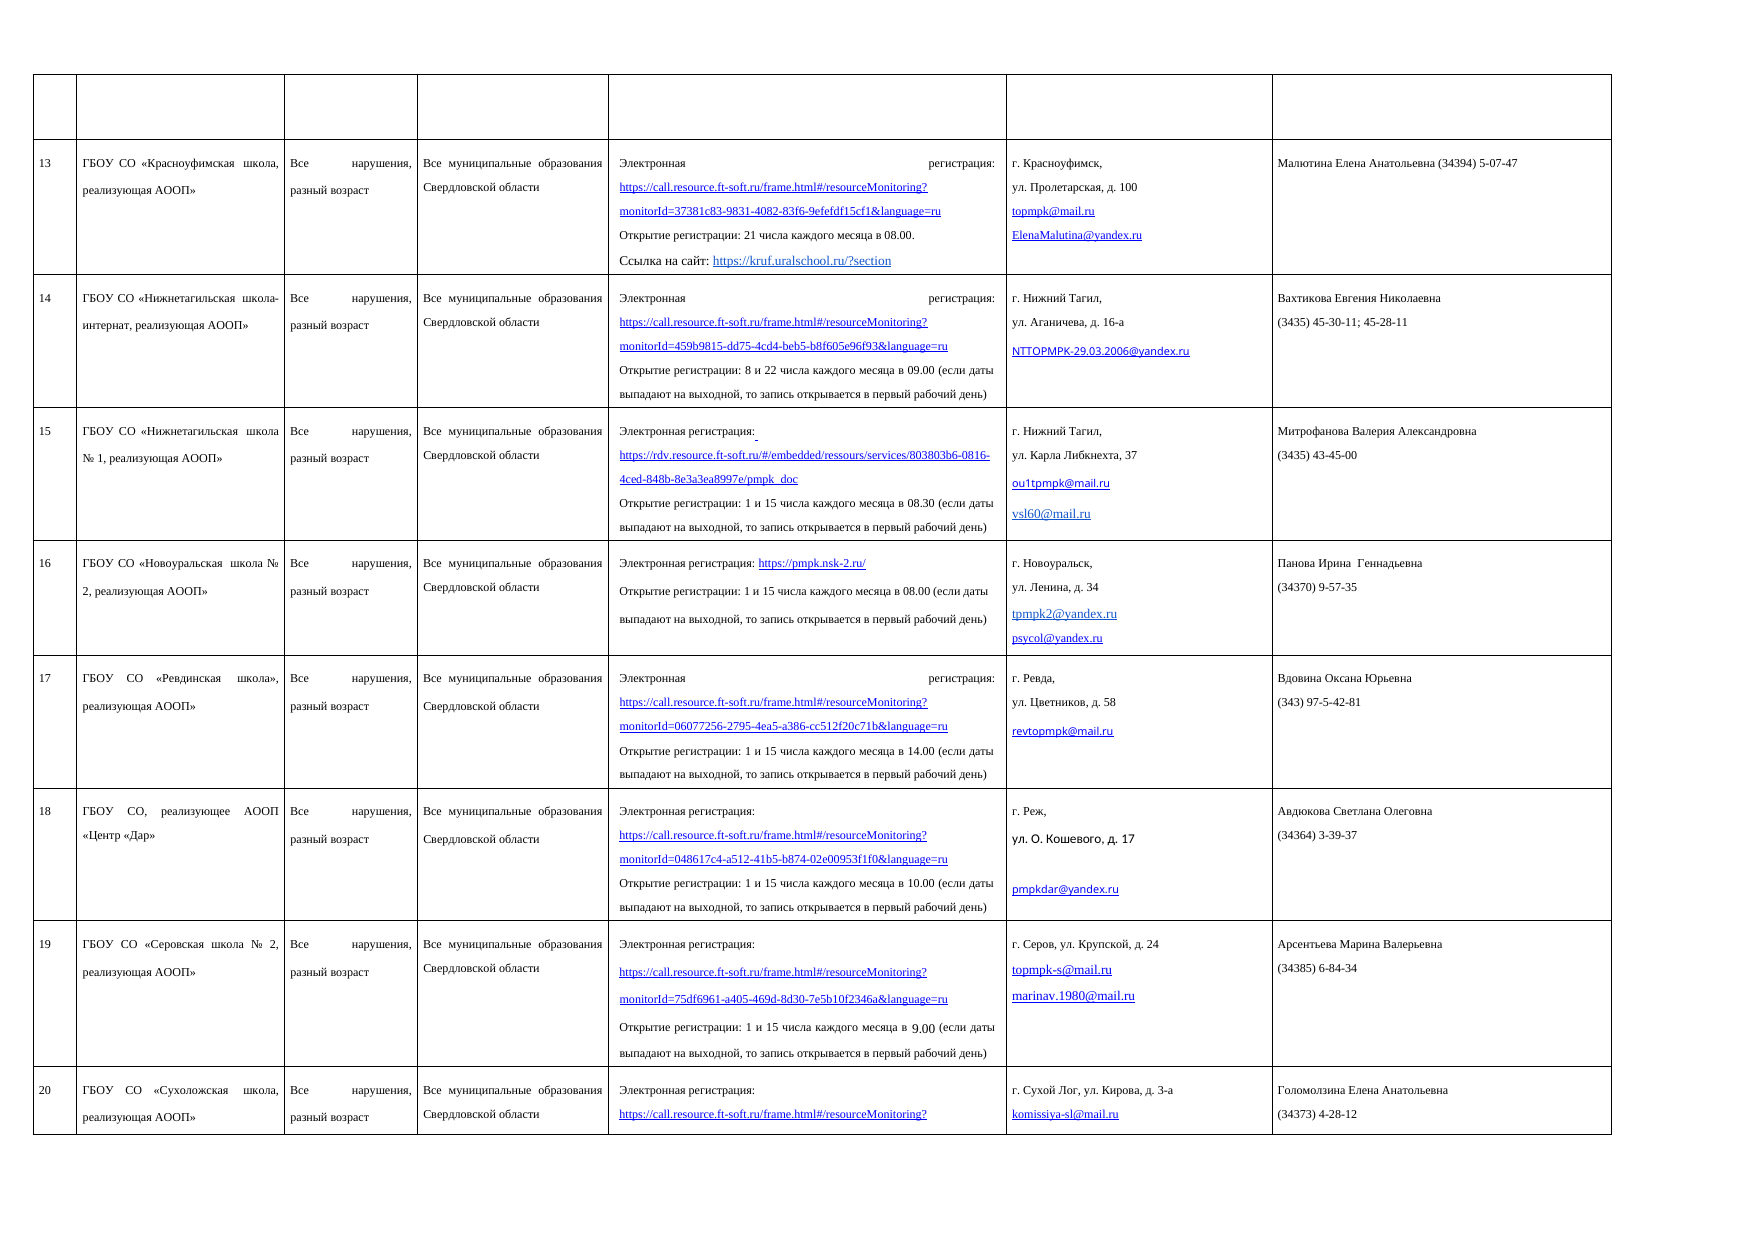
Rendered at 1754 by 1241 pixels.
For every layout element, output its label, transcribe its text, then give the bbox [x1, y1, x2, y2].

table_cell Все муниципальные образования Свердловской области [418, 789, 608, 920]
table_cell Электронная регистрация: https://call.resource.ft-soft.ru/frame.html#/resourceMonitoring?monitorId=75df6961-a405-469d-8d30-7e5b10f2346a&language=ru Открытие регистрации: 1 и 15 числа каждого месяца в 9.00 (если даты выпадают на выходной, то запись открывается в первый рабочий день) [609, 921, 1006, 1066]
table_cell 18 [34, 789, 76, 920]
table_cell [1273, 1067, 1611, 1134]
table_cell Электронная регистрация: https://call.resource.ft-soft.ru/frame.html#/resourceMonitoring?monitorId=37381c83-9831-4082-83f6-9efefdf15cf1&language=ru Открытие регистрации: 21 числа каждого месяца в 08.00. Ссылка на сайт: https://kruf.uralschool.ru/?section [609, 140, 1006, 274]
table_cell 19 [34, 921, 76, 1066]
table_cell Вахтикова Евгения Николаевна (3435) 45-30-11; 45-28-11 [1273, 275, 1611, 407]
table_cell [285, 1067, 417, 1134]
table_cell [609, 1067, 1006, 1134]
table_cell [418, 75, 608, 139]
table_cell Панова Ирина Геннадьевна (34370) 9-57-35 [1273, 541, 1611, 654]
table_cell Митрофанова Валерия Александровна (3435) 43-45-00 [1273, 408, 1611, 540]
table_cell г. Реж, ул. О. Кошевого, д. 17 pmpkdar@yandex.ru [1007, 789, 1272, 920]
table_cell Все нарушения, разный возраст [285, 408, 417, 540]
table_cell г. Красноуфимск, ул. Пролетарская, д. 100 topmpk@mail.ru ElenaMalutina@yandex.ru [1007, 140, 1272, 274]
table_cell г. Нижний Тагил, ул. Карла Либкнехта, 37 ou1tpmpk@mail.ru vsl60@mail.ru [1007, 408, 1272, 540]
table_cell 14 [34, 275, 76, 407]
table_cell Арсентьева Марина Валерьевна (34385) 6-84-34 [1273, 921, 1611, 1066]
table_cell ГБОУ СО «Нижнетагильская школа-интернат, реализующая АООП» [77, 275, 284, 407]
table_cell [1007, 75, 1272, 139]
table_cell 17 [34, 656, 76, 787]
table_cell г. Нижний Тагил, ул. Аганичева, д. 16-а NTTOPMPK-29.03.2006@yandex.ru [1007, 275, 1272, 407]
table_cell г. Ревда, ул. Цветников, д. 58 revtopmpk@mail.ru [1007, 656, 1272, 787]
table_cell Электронная регистрация: https://call.resource.ft-soft.ru/frame.html#/resourceMonitoring?monitorId=048617c4-a512-41b5-b874-02e00953f1f0&language=ru Открытие регистрации: 1 и 15 числа каждого месяца в 10.00 (если даты выпадают на выходной, то запись открывается в первый рабочий день) [609, 789, 1006, 920]
table_cell Электронная регистрация: https://rdv.resource.ft-soft.ru/#/embedded/ressours/services/803803b6-0816-4ced-848b-8e3a3ea8997e/pmpk_doc Открытие регистрации: 1 и 15 числа каждого месяца в 08.30 (если даты выпадают на выходной, то запись открывается в первый рабочий день) [609, 408, 1006, 540]
table_cell Все муниципальные образования Свердловской области [418, 541, 608, 654]
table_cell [1007, 1067, 1272, 1134]
table_cell Все муниципальные образования Свердловской области [418, 921, 608, 1066]
table_cell 13 [34, 140, 76, 274]
table_cell ГБОУ СО «Новоуральская школа № 2, реализующая АООП» [77, 541, 284, 654]
table_cell Авдюкова Светлана Олеговна (34364) 3-39-37 [1273, 789, 1611, 920]
table_cell Все нарушения, разный возраст [285, 541, 417, 654]
table_cell Все муниципальные образования Свердловской области [418, 656, 608, 787]
table_cell Все нарушения, разный возраст [285, 789, 417, 920]
table_cell ГБОУ СО «Ревдинская школа», реализующая АООП» [77, 656, 284, 787]
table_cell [77, 1067, 284, 1134]
table_cell ГБОУ СО «Нижнетагильская школа № 1, реализующая АООП» [77, 408, 284, 540]
table_cell Все нарушения, разный возраст [285, 140, 417, 274]
table_cell Все нарушения, разный возраст [285, 275, 417, 407]
table_cell Все муниципальные образования Свердловской области [418, 140, 608, 274]
table_cell 12 [34, 75, 76, 139]
table_cell Все муниципальные образования Свердловской области [418, 275, 608, 407]
table_cell Все нарушения, разный возраст [285, 656, 417, 787]
table_cell г. Серов, ул. Крупской, д. 24 topmpk-s@mail.ru marinav.1980@mail.ru [1007, 921, 1272, 1066]
table_cell Все нарушения, разный возраст [285, 921, 417, 1066]
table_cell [1273, 75, 1611, 139]
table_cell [418, 1067, 608, 1134]
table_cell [609, 75, 1006, 139]
table_cell Вдовина Оксана Юрьевна (343) 97-5-42-81 [1273, 656, 1611, 787]
table_cell Электронная регистрация: https://call.resource.ft-soft.ru/frame.html#/resourceMonitoring?monitorId=459b9815-dd75-4cd4-beb5-b8f605e96f93&language=ru Открытие регистрации: 8 и 22 числа каждого месяца в 09.00 (если даты выпадают на выходной, то запись открывается в первый рабочий день) [609, 275, 1006, 407]
table_cell 20 [34, 1067, 76, 1134]
table_cell 15 [34, 408, 76, 540]
table_cell ГБОУ СО «Серовская школа № 2, реализующая АООП» [77, 921, 284, 1066]
table_cell 16 [34, 541, 76, 654]
table_cell г. Новоуральск, ул. Ленина, д. 34 tpmpk2@yandex.ru psycol@yandex.ru [1007, 541, 1272, 654]
table_cell Электронная регистрация: https://pmpk.nsk-2.ru/ Открытие регистрации: 1 и 15 числа каждого месяца в 08.00 (если даты выпадают на выходной, то запись открывается в первый рабочий день) [609, 541, 1006, 654]
table_cell Электронная регистрация: https://call.resource.ft-soft.ru/frame.html#/resourceMonitoring?monitorId=06077256-2795-4ea5-a386-cc512f20c71b&language=ru Открытие регистрации: 1 и 15 числа каждого месяца в 14.00 (если даты выпадают на выходной, то запись открывается в первый рабочий день) [609, 656, 1006, 787]
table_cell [77, 75, 284, 139]
table_cell ГБОУ СО, реализующее АООП «Центр «Дар» [77, 789, 284, 920]
table_cell Малютина Елена Анатольевна (34394) 5-07-47 [1273, 140, 1611, 274]
table_cell ГБОУ СО «Красноуфимская школа, реализующая АООП» [77, 140, 284, 274]
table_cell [285, 75, 417, 139]
table_cell Все муниципальные образования Свердловской области [418, 408, 608, 540]
